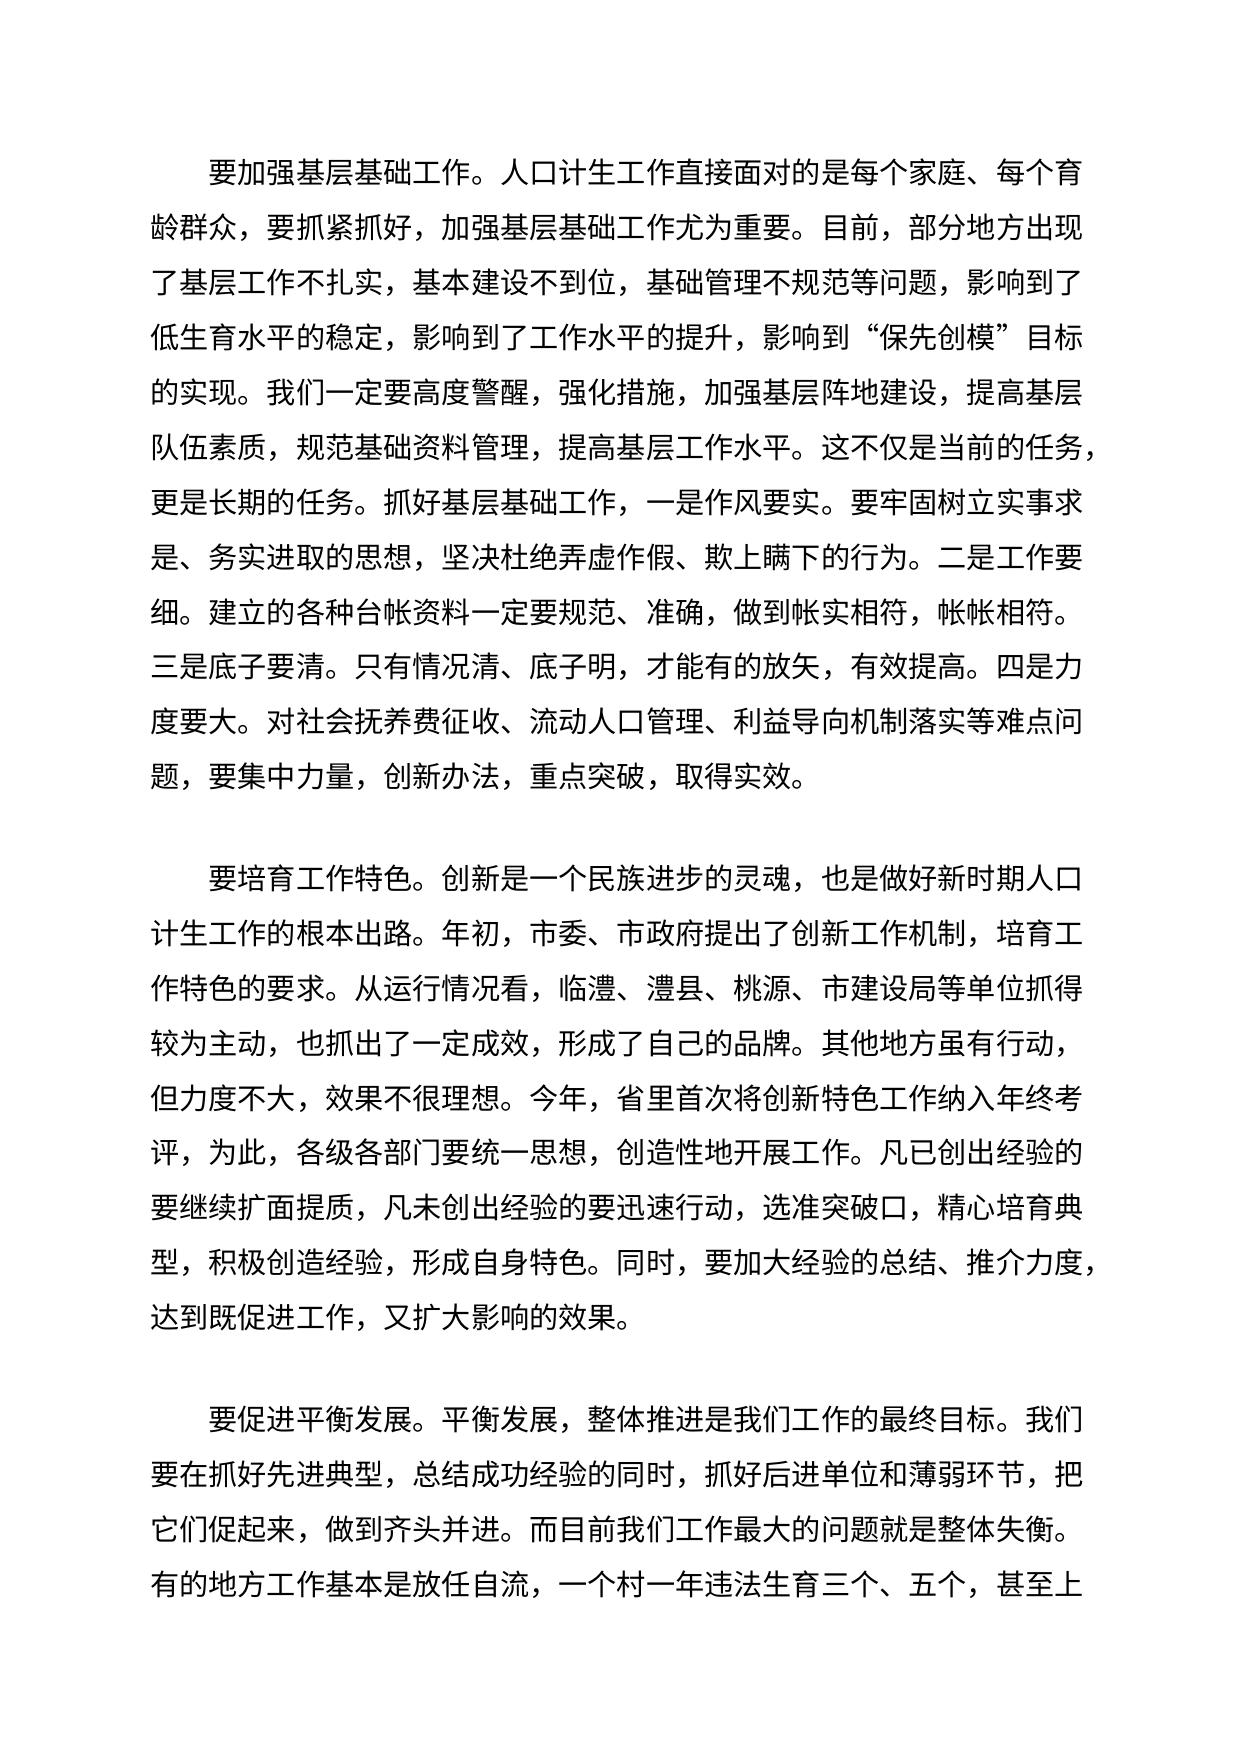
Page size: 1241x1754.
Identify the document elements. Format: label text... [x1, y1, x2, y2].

text 要加强基层基础工作。人口计生工作直接面对的是每个家庭、每个育龄群众，要抓紧抓好，加强基层基础工作尤为重要。目前，部分地方出现了基层工作不扎实，基本建设不到位，基础管理不规范等问题，影响到了低生育水平的稳定，影响到了工作水平的提升，影响到“保先创模”目标的实现。我们一定要高度警醒，强化措施，加强基层阵地建设，提高基层队伍素质，规范基础资料管理，提高基层工作水平。这不仅是当前的任务，更是长期的任务。抓好基层基础工作，一是作风要实。要牢固树立实事求是、务实进取的思想，坚决杜绝弄虚作假、欺上瞒下的行为。二是工作要细。建立的各种台帐资料一定要规范、准确，做到帐实相符，帐帐相符。三是底子要清。只有情况清、底子明，才能有的放矢，有效提高。四是力度要大。对社会抚养费征收、流动人口管理、利益导向机制落实等难点问题，要集中力量，创新办法，重点突破，取得实效。 [150, 150, 1090, 796]
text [150, 1397, 1090, 1603]
text 要培育工作特色。创新是一个民族进步的灵魂，也是做好新时期人口计生工作的根本出路。年初，市委、市政府提出了创新工作机制，培育工作特色的要求。从运行情况看，临澧、澧县、桃源、市建设局等单位抓得较为主动，也抓出了一定成效，形成了自己的品牌。其他地方虽有行动，但力度不大，效果不很理想。今年，省里首次将创新特色工作纳入年终考评，为此，各级各部门要统一思想，创造性地开展工作。凡已创出经验的要继续扩面提质，凡未创出经验的要迅速行动，选准突破口，精心培育典型，积极创造经验，形成自身特色。同时，要加大经验的总结、推介力度，达到既促进工作，又扩大影响的效果。 [150, 856, 1090, 1337]
